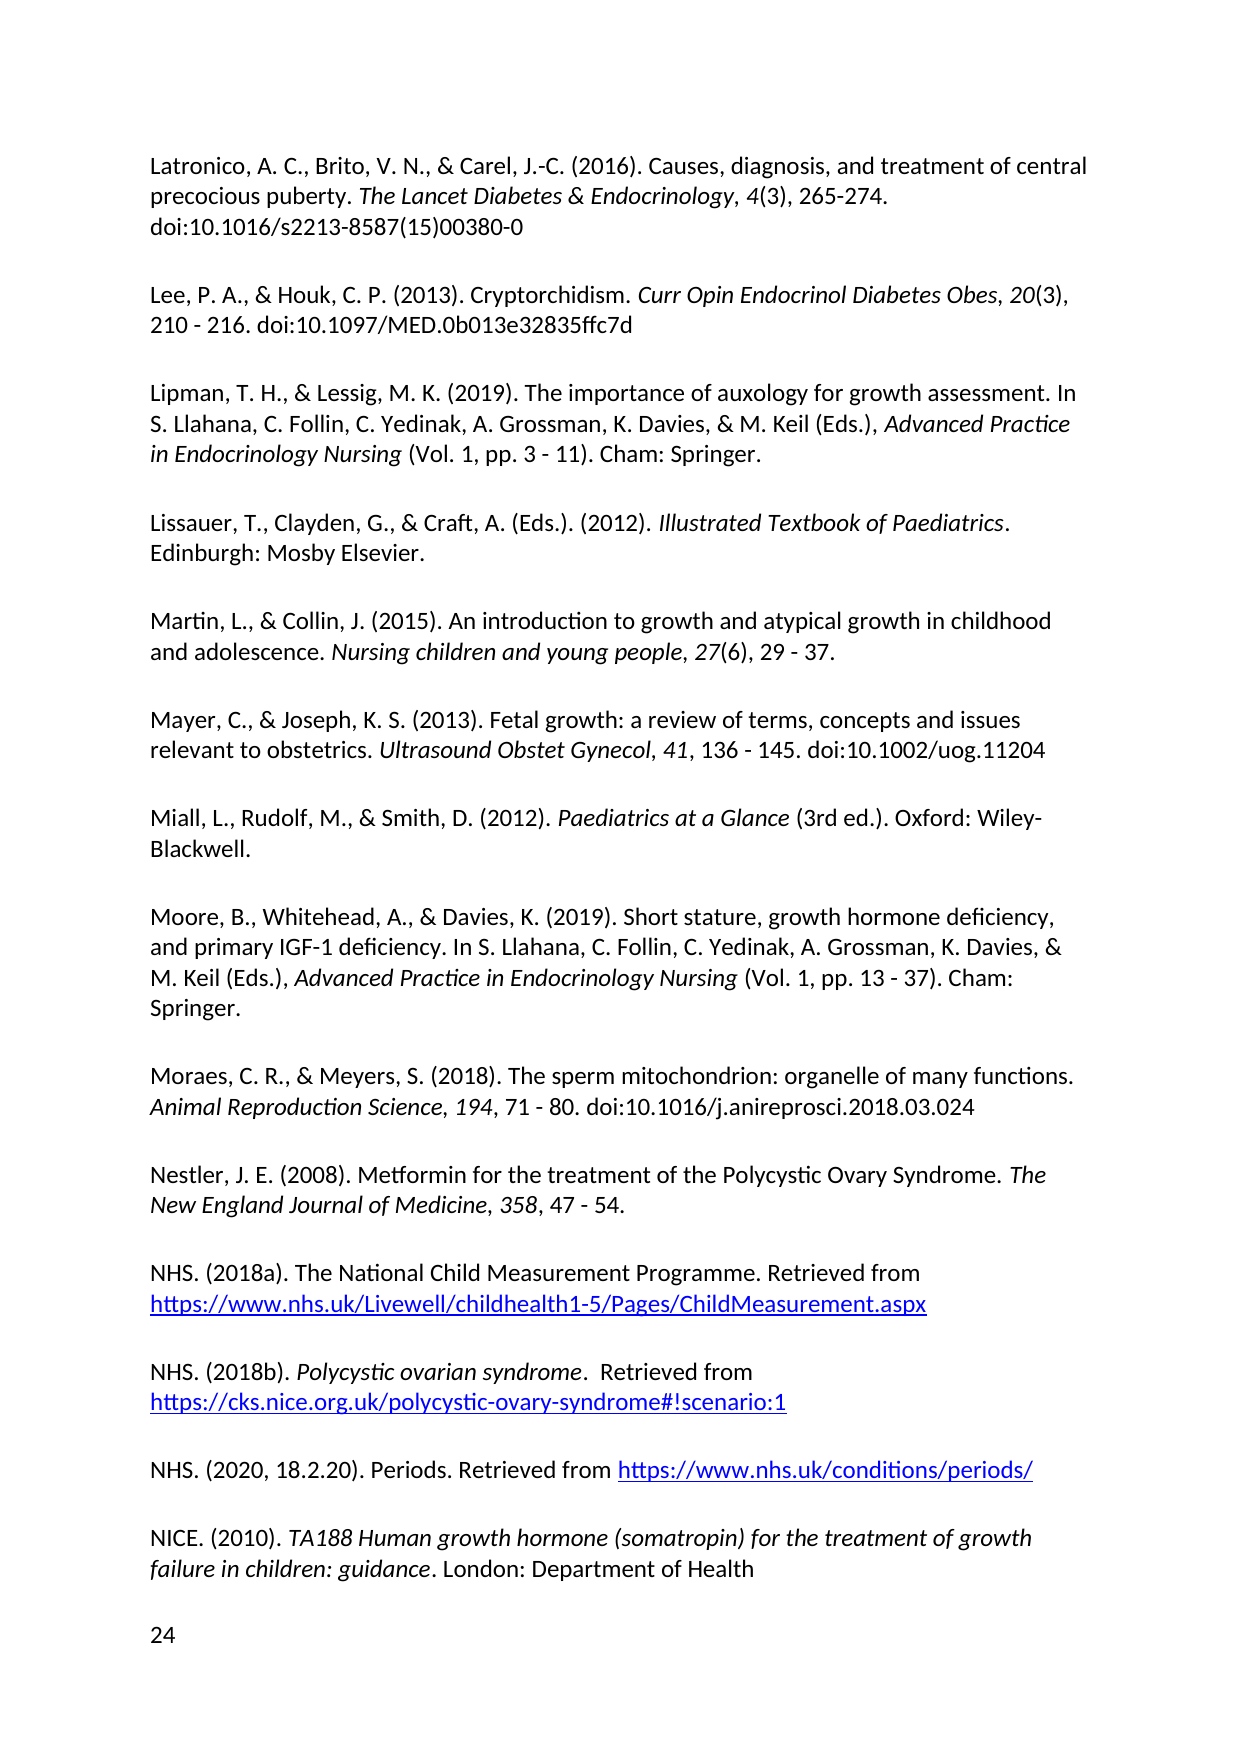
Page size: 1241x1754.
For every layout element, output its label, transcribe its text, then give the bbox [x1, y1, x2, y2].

text NICE. (2010). TA188 Human growth hormone (somatropin) for the treatment of growth failure in children: guidance. London: Department of Health [150, 1523, 1090, 1584]
text Martin, L., & Collin, J. (2015). An introduction to growth and atypical growth in childhood and adolescence. Nursing children and young people, 27(6), 29 - 37. [150, 605, 1090, 666]
text NHS. (2018a). The National Child Measurement Programme. Retrieved from https://www.nhs.uk/Livewell/childhealth1-5/Pages/ChildMeasurement.aspx [150, 1257, 1090, 1318]
text Latronico, A. C., Brito, V. N., & Carel, J.-C. (2016). Causes, diagnosis, and treatment of central precocious puberty. The Lancet Diabetes & Endocrinology, 4(3), 265-274. doi:10.1016/s2213-8587(15)00380-0 [150, 150, 1090, 242]
text Moore, B., Whitehead, A., & Davies, K. (2019). Short stature, growth hormone deficiency, and primary IGF-1 deficiency. In S. Llahana, C. Follin, C. Yedinak, A. Grossman, K. Davies, & M. Keil (Eds.), Advanced Practice in Endocrinology Nursing (Vol. 1, pp. 13 - 37). Cham: Springer. [150, 901, 1090, 1023]
text NHS. (2020, 18.2.20). Periods. Retrieved from https://www.nhs.uk/conditions/periods/ [150, 1454, 1090, 1485]
text Nestler, J. E. (2008). Metformin for the treatment of the Polycystic Ovary Syndrome. The New England Journal of Medicine, 358, 47 - 54. [150, 1159, 1090, 1220]
text Mayer, C., & Joseph, K. S. (2013). Fetal growth: a review of terms, concepts and issues relevant to obstetrics. Ultrasound Obstet Gynecol, 41, 136 - 145. doi:10.1002/uog.11204 [150, 704, 1090, 765]
text Lee, P. A., & Houk, C. P. (2013). Cryptorchidism. Curr Opin Endocrinol Diabetes Obes, 20(3), 210 - 216. doi:10.1097/MED.0b013e32835ffc7d [150, 279, 1090, 340]
text Lipman, T. H., & Lessig, M. K. (2019). The importance of auxology for growth assessment. In S. Llahana, C. Follin, C. Yedinak, A. Grossman, K. Davies, & M. Keil (Eds.), Advanced Practice in Endocrinology Nursing (Vol. 1, pp. 3 - 11). Cham: Springer. [150, 378, 1090, 469]
text Lissauer, T., Clayden, G., & Craft, A. (Eds.). (2012). Illustrated Textbook of Paediatrics. Edinburgh: Mosby Elsevier. [150, 507, 1090, 568]
text NHS. (2018b). Polycystic ovarian syndrome. Retrieved from https://cks.nice.org.uk/polycystic-ovary-syndrome#!scenario:1 [150, 1356, 1090, 1417]
text Moraes, C. R., & Meyers, S. (2018). The sperm mitochondrion: organelle of many functions. Animal Reproduction Science, 194, 71 - 80. doi:10.1016/j.anireprosci.2018.03.024 [150, 1060, 1090, 1121]
text Miall, L., Rudolf, M., & Smith, D. (2012). Paediatrics at a Glance (3rd ed.). Oxford: Wiley-Blackwell. [150, 802, 1090, 863]
